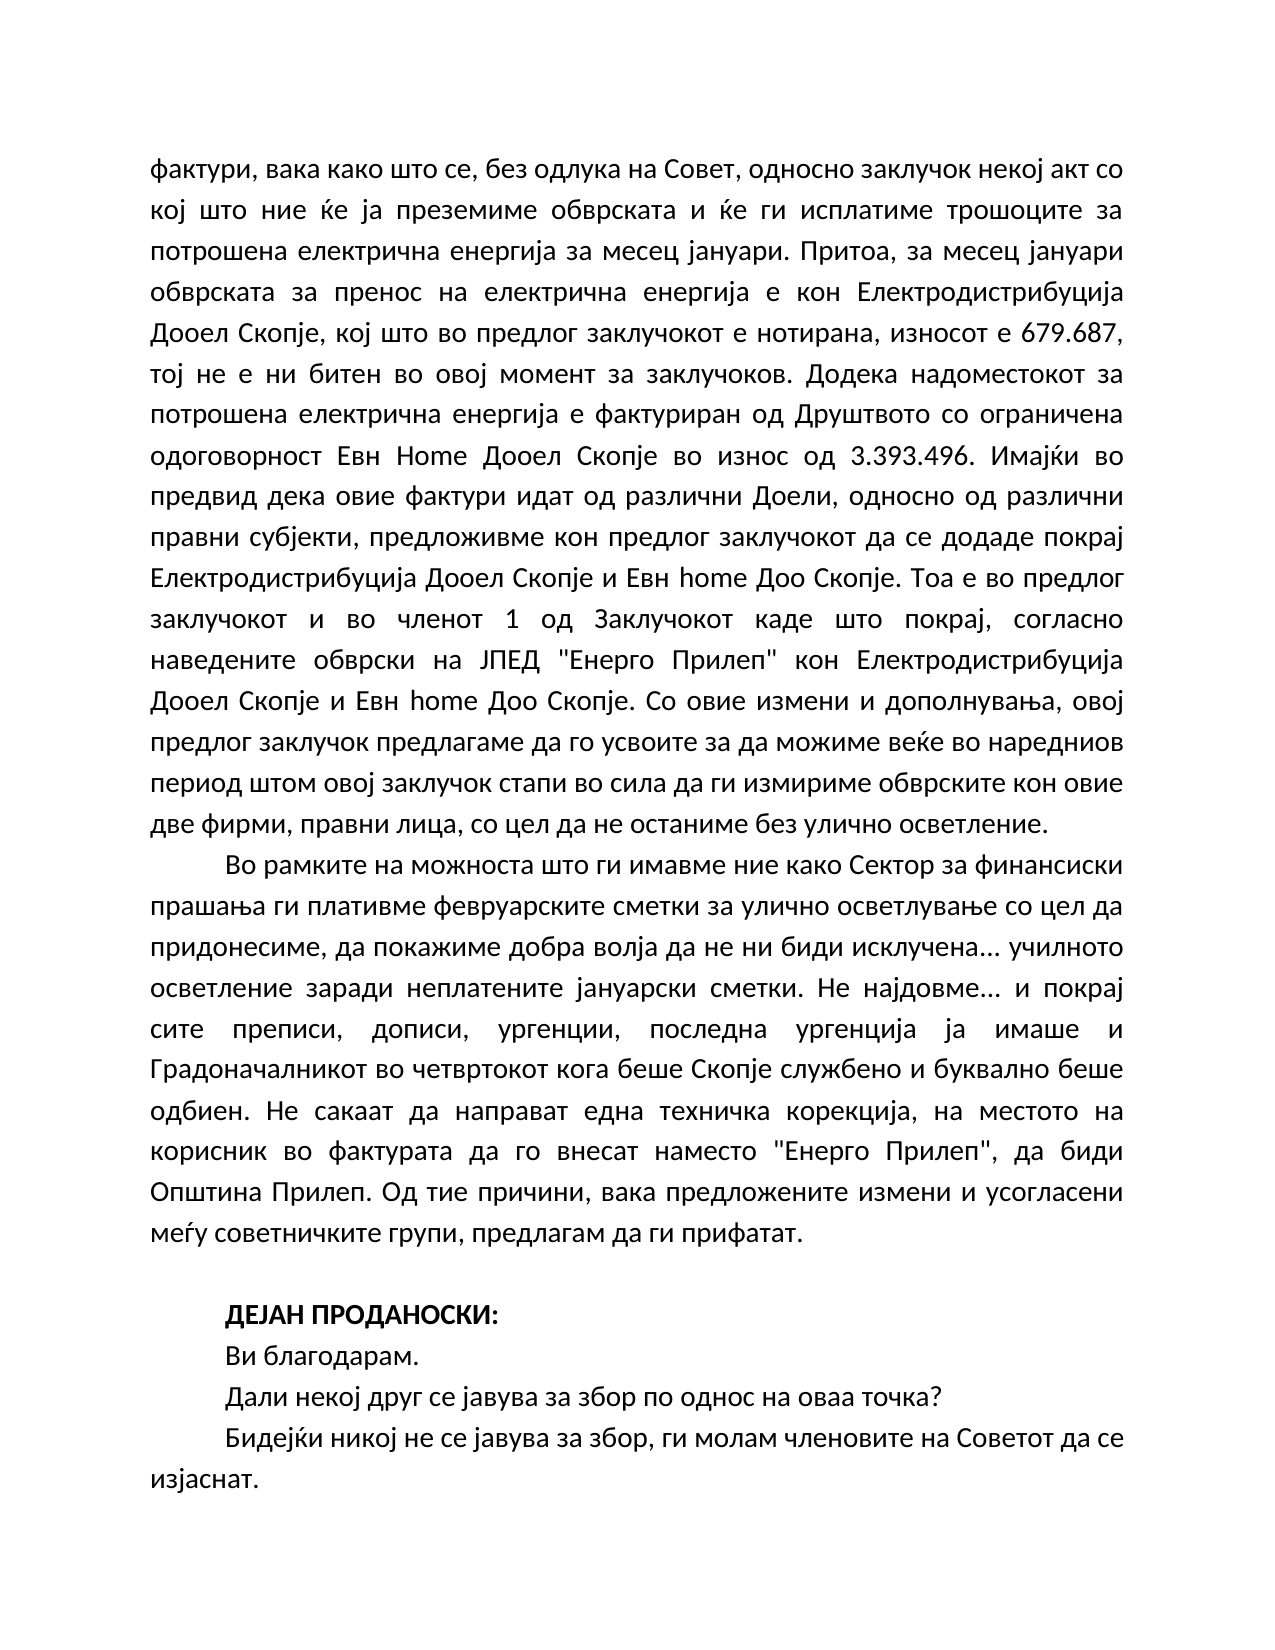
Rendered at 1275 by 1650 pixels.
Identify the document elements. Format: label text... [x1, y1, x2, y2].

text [150, 150, 1125, 841]
text Бидејќи никој не се јавува за збор, ги молам членовите на Советот да се изјаснат. [150, 1419, 1125, 1496]
text Во рамките на можноста што ги имавме ние како Сектор за финансиски прашања ги плативме февруарските сметки за улично осветлување со цел да придонесиме, да покажиме добра волја да не ни биди исклучена... училното осветление заради неплатените јануарски сметки. Не најдовме... и покрај сите преписи, дописи, ургенции, последна ургенција ја имаше и Градоначалникот во четвртокот кога беше Скопје службено и буквално беше одбиен. Не сакаат да направат една техничка корекција, на местото на корисник во фактурата да го внесат наместо "Енерго Прилеп", да биди Општина Прилеп. Од тие причини, вака предложените измени и усогласени меѓу советничките групи, предлагам да ги прифатат. [150, 846, 1125, 1250]
text Ви благодарам. [150, 1337, 1125, 1373]
text Дали некој друг се јавува за збор по однос на оваа точка? [150, 1378, 1125, 1414]
text ДЕЈАН ПРОДАНОСКИ: [150, 1296, 1125, 1332]
